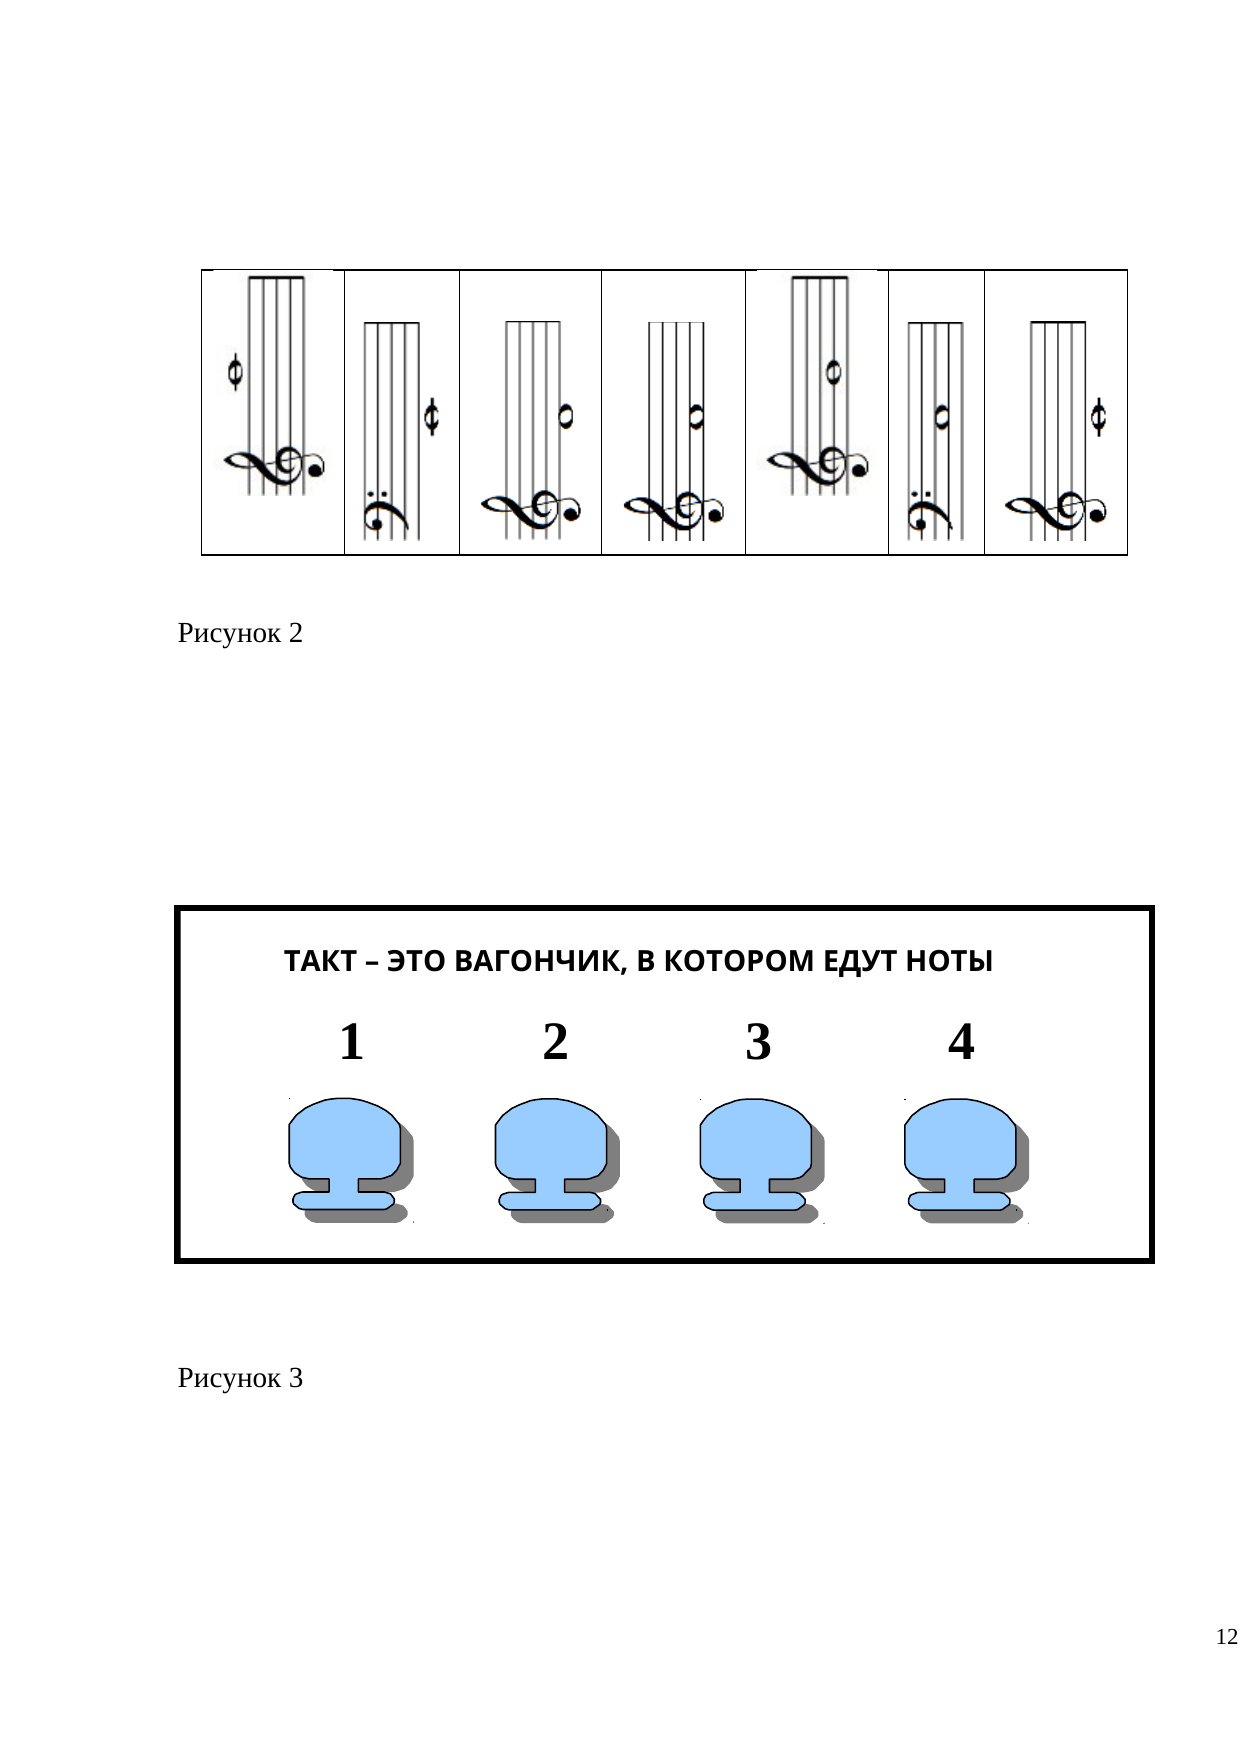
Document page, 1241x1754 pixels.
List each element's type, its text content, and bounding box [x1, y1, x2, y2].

table_header [202, 271, 344, 554]
picture [480, 321, 581, 540]
picture [623, 322, 724, 541]
table_header [889, 271, 984, 554]
table_header [985, 271, 1127, 554]
picture [907, 322, 964, 541]
text Рисунок 3 [177, 1360, 1238, 1394]
picture [1004, 321, 1107, 541]
table_header [746, 271, 888, 554]
table_header [602, 271, 745, 554]
table_header [460, 271, 601, 554]
picture [363, 322, 439, 541]
text Рисунок 2 [177, 615, 1238, 649]
picture [757, 270, 878, 496]
table_header [345, 271, 459, 554]
picture [213, 270, 334, 496]
